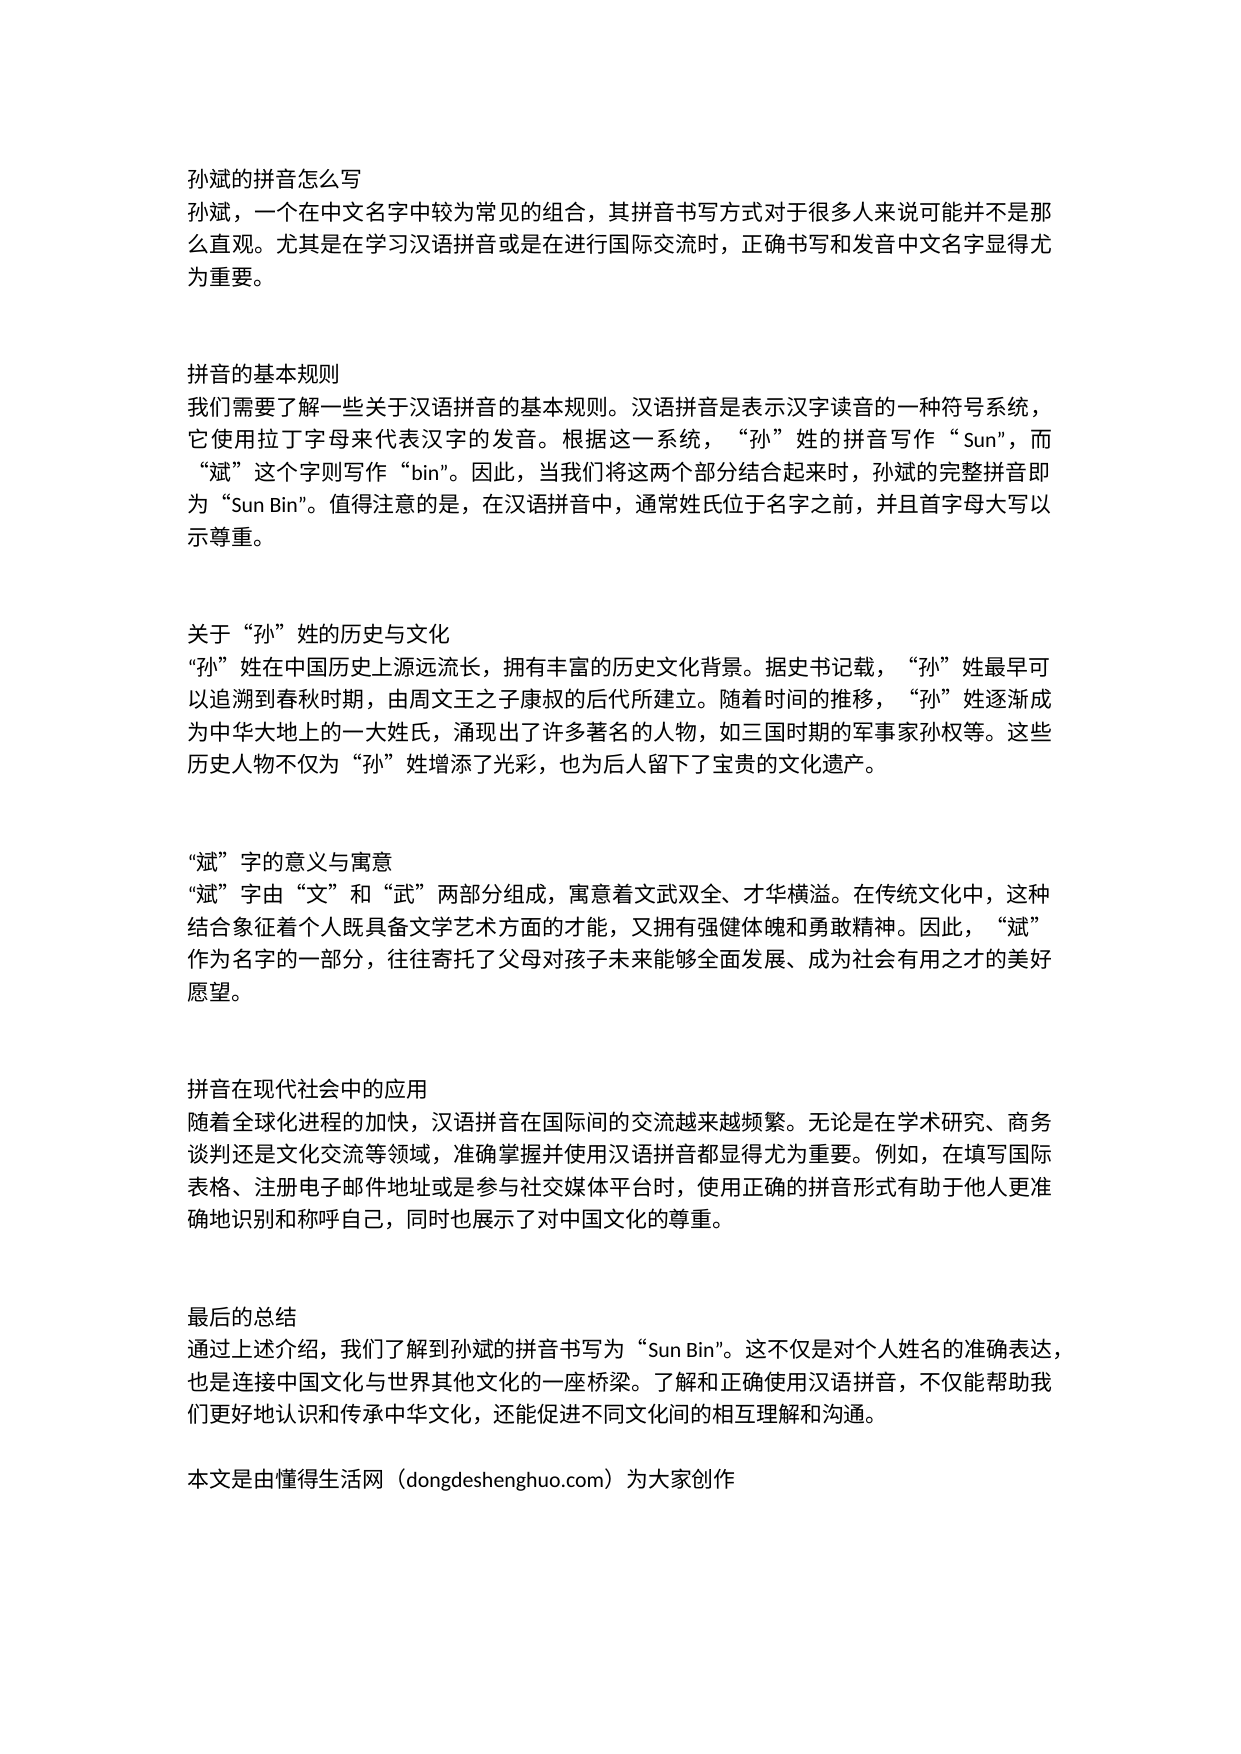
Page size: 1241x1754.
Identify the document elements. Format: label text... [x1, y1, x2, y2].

text 拼音在现代社会中的应用 [187, 1072, 1053, 1104]
text 拼音的基本规则 [187, 357, 1053, 389]
text 孙斌的拼音怎么写 [187, 162, 1053, 194]
text “斌”字的意义与寓意 [187, 844, 1053, 877]
text 通过上述介绍，我们了解到孙斌的拼音书写为“Sun Bin”。这不仅是对个人姓名的准确表达，也是连接中国文化与世界其他文化的一座桥梁。了解和正确使用汉语拼音，不仅能帮助我们更好地认识和传承中华文化，还能促进不同文化间的相互理解和沟通。 [187, 1332, 1053, 1429]
text 关于“孙”姓的历史与文化 [187, 617, 1053, 649]
text 最后的总结 [187, 1299, 1053, 1332]
text “斌”字由“文”和“武”两部分组成，寓意着文武双全、才华横溢。在传统文化中，这种结合象征着个人既具备文学艺术方面的才能，又拥有强健体魄和勇敢精神。因此，“斌”作为名字的一部分，往往寄托了父母对孩子未来能够全面发展、成为社会有用之才的美好愿望。 [187, 877, 1053, 1007]
text 孙斌，一个在中文名字中较为常见的组合，其拼音书写方式对于很多人来说可能并不是那么直观。尤其是在学习汉语拼音或是在进行国际交流时，正确书写和发音中文名字显得尤为重要。 [187, 194, 1053, 292]
text 我们需要了解一些关于汉语拼音的基本规则。汉语拼音是表示汉字读音的一种符号系统，它使用拉丁字母来代表汉字的发音。根据这一系统，“孙”姓的拼音写作“Sun”，而“斌”这个字则写作“bin”。因此，当我们将这两个部分结合起来时，孙斌的完整拼音即为“Sun Bin”。值得注意的是，在汉语拼音中，通常姓氏位于名字之前，并且首字母大写以示尊重。 [187, 389, 1053, 552]
text “孙”姓在中国历史上源远流长，拥有丰富的历史文化背景。据史书记载，“孙”姓最早可以追溯到春秋时期，由周文王之子康叔的后代所建立。随着时间的推移，“孙”姓逐渐成为中华大地上的一大姓氏，涌现出了许多著名的人物，如三国时期的军事家孙权等。这些历史人物不仅为“孙”姓增添了光彩，也为后人留下了宝贵的文化遗产。 [187, 649, 1053, 779]
text 随着全球化进程的加快，汉语拼音在国际间的交流越来越频繁。无论是在学术研究、商务谈判还是文化交流等领域，准确掌握并使用汉语拼音都显得尤为重要。例如，在填写国际表格、注册电子邮件地址或是参与社交媒体平台时，使用正确的拼音形式有助于他人更准确地识别和称呼自己，同时也展示了对中国文化的尊重。 [187, 1104, 1053, 1234]
text 本文是由懂得生活网（dongdeshenghuo.com）为大家创作 [187, 1462, 1053, 1494]
